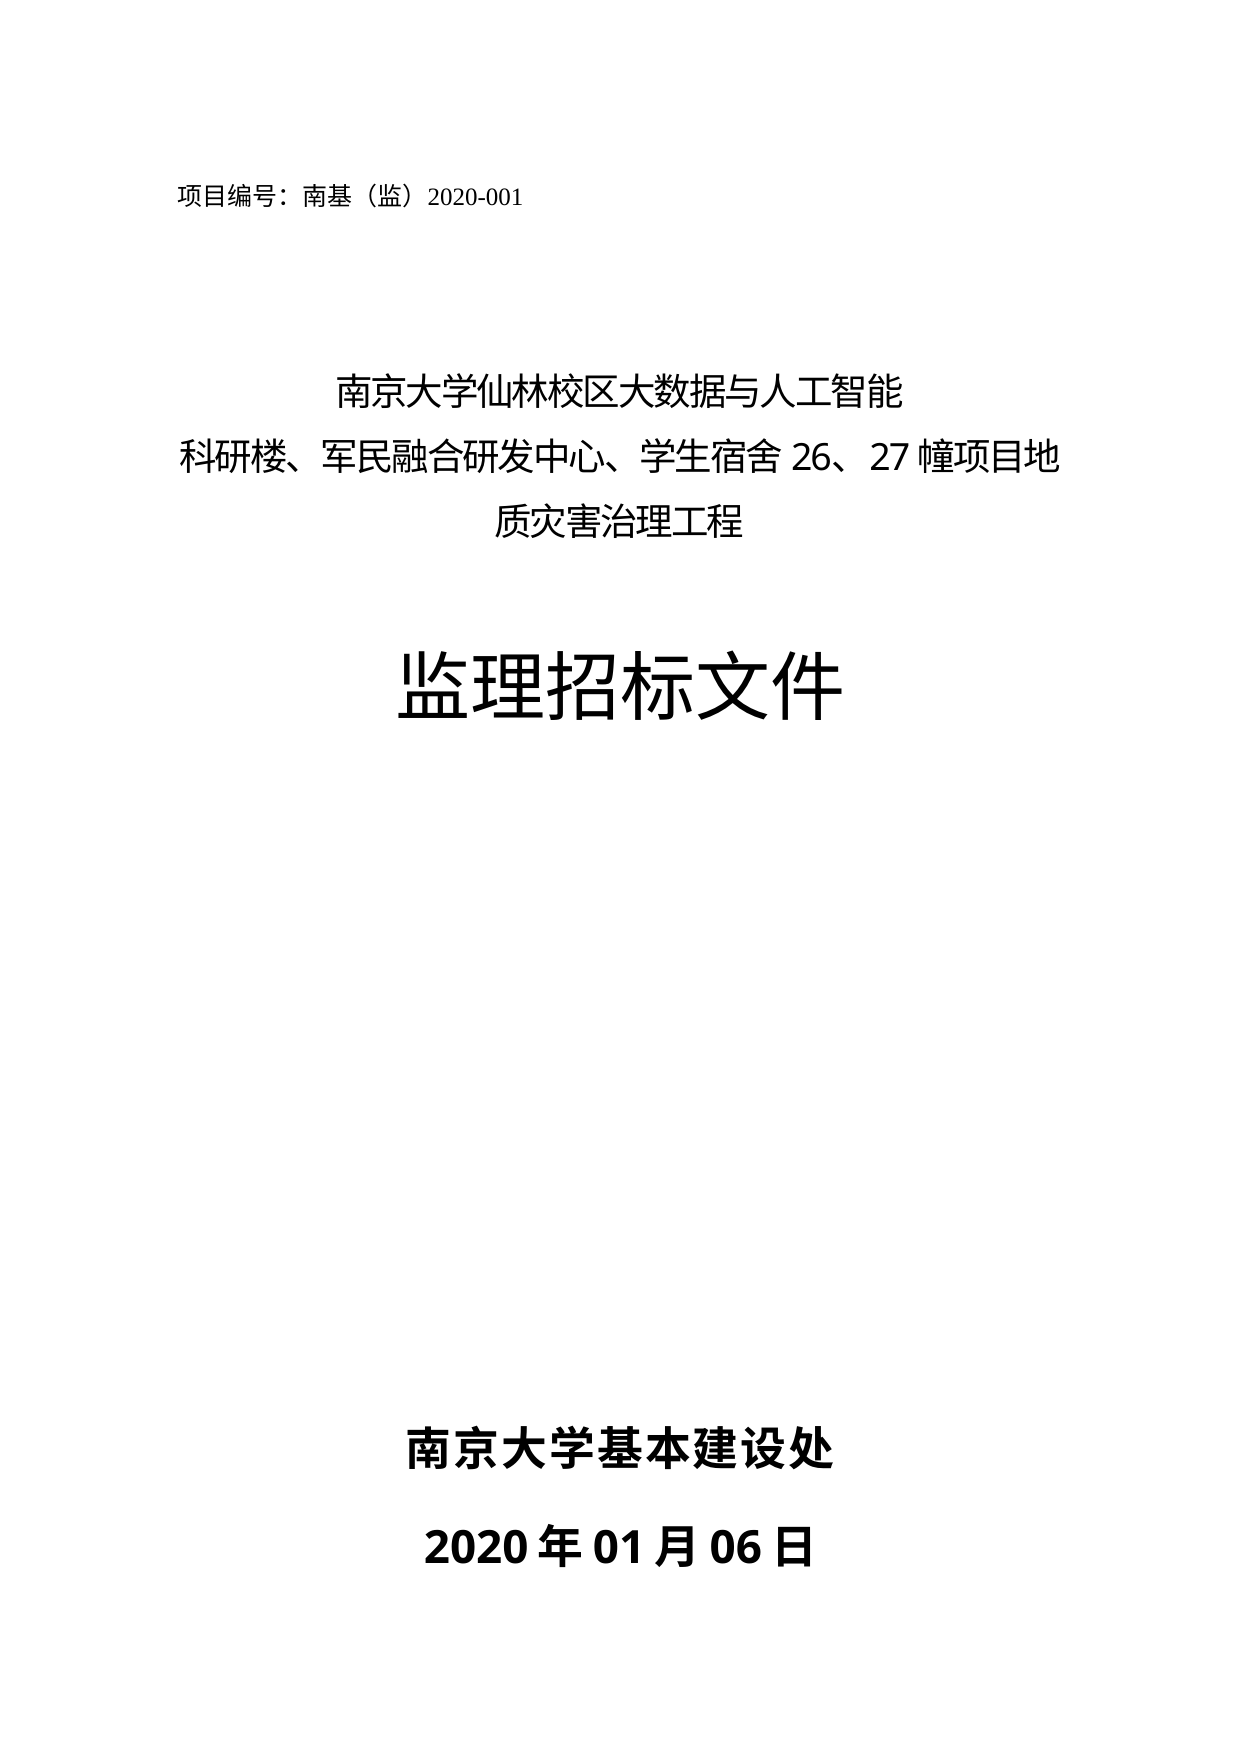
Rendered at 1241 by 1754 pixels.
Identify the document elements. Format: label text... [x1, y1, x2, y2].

text 2020年01月06日 [177, 1494, 1063, 1592]
text 监理招标文件 [177, 617, 1063, 747]
text 南京大学基本建设处 [177, 1397, 1063, 1494]
text 项目编号：南基（监）2020-001 [177, 162, 1063, 227]
text 南京大学仙林校区大数据与人工智能 [177, 357, 1063, 422]
text 科研楼、军民融合研发中心、学生宿舍26、27幢项目地质灾害治理工程 [177, 422, 1063, 552]
